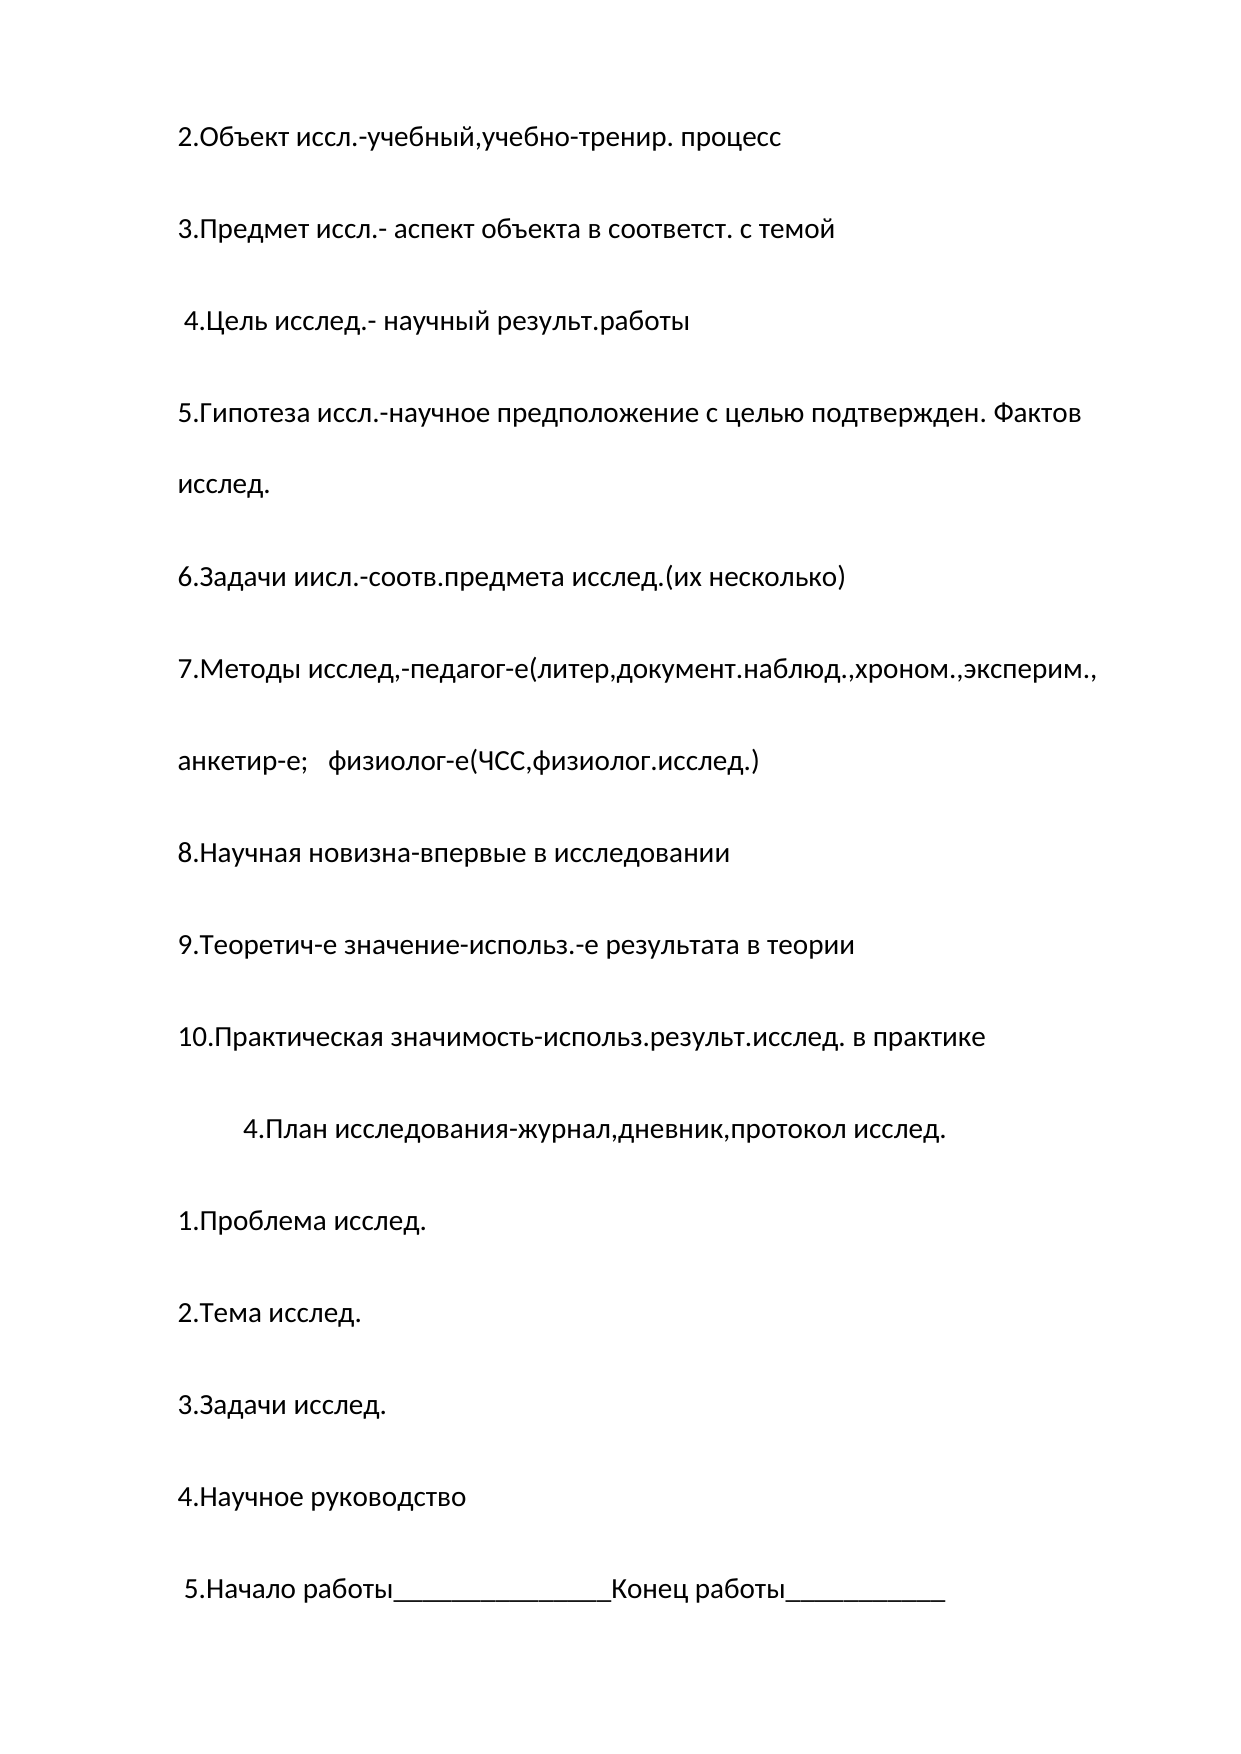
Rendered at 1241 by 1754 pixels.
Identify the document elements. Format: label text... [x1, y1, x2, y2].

text 2.Тема исслед. [177, 1294, 1152, 1330]
text 4.План исследования-журнал,дневник,протокол исслед. [177, 1110, 1152, 1146]
text 3.Задачи исслед. [177, 1386, 1152, 1422]
text 5.Начало работы_______________Конец работы___________ [177, 1571, 1152, 1606]
text 8.Научная новизна-впервые в исследовании [177, 834, 1152, 869]
text 2.Объект иссл.-учебный,учебно-тренир. процесс [177, 118, 1152, 154]
text 10.Практическая значимость-использ.результ.исслед. в практике [177, 1018, 1152, 1054]
text 1.Проблема исслед. [177, 1202, 1152, 1238]
text 9.Теоретич-е значение-использ.-е результата в теории [177, 926, 1152, 962]
text 4.Цель исслед.- научный результ.работы [177, 302, 1152, 338]
text анкетир-е; физиолог-е(ЧСС,физиолог.исслед.) [177, 742, 1152, 777]
text 7.Методы исслед,-педагог-е(литер,документ.наблюд.,хроном.,эксперим., [177, 650, 1152, 685]
text 6.Задачи иисл.-соотв.предмета исслед.(их несколько) [177, 558, 1152, 593]
text 3.Предмет иссл.- аспект объекта в соответст. с темой [177, 210, 1152, 246]
text 5.Гипотеза иссл.-научное предположение с целью подтвержден. Фактов исслед. [177, 394, 1152, 501]
text 4.Научное руководство [177, 1478, 1152, 1514]
